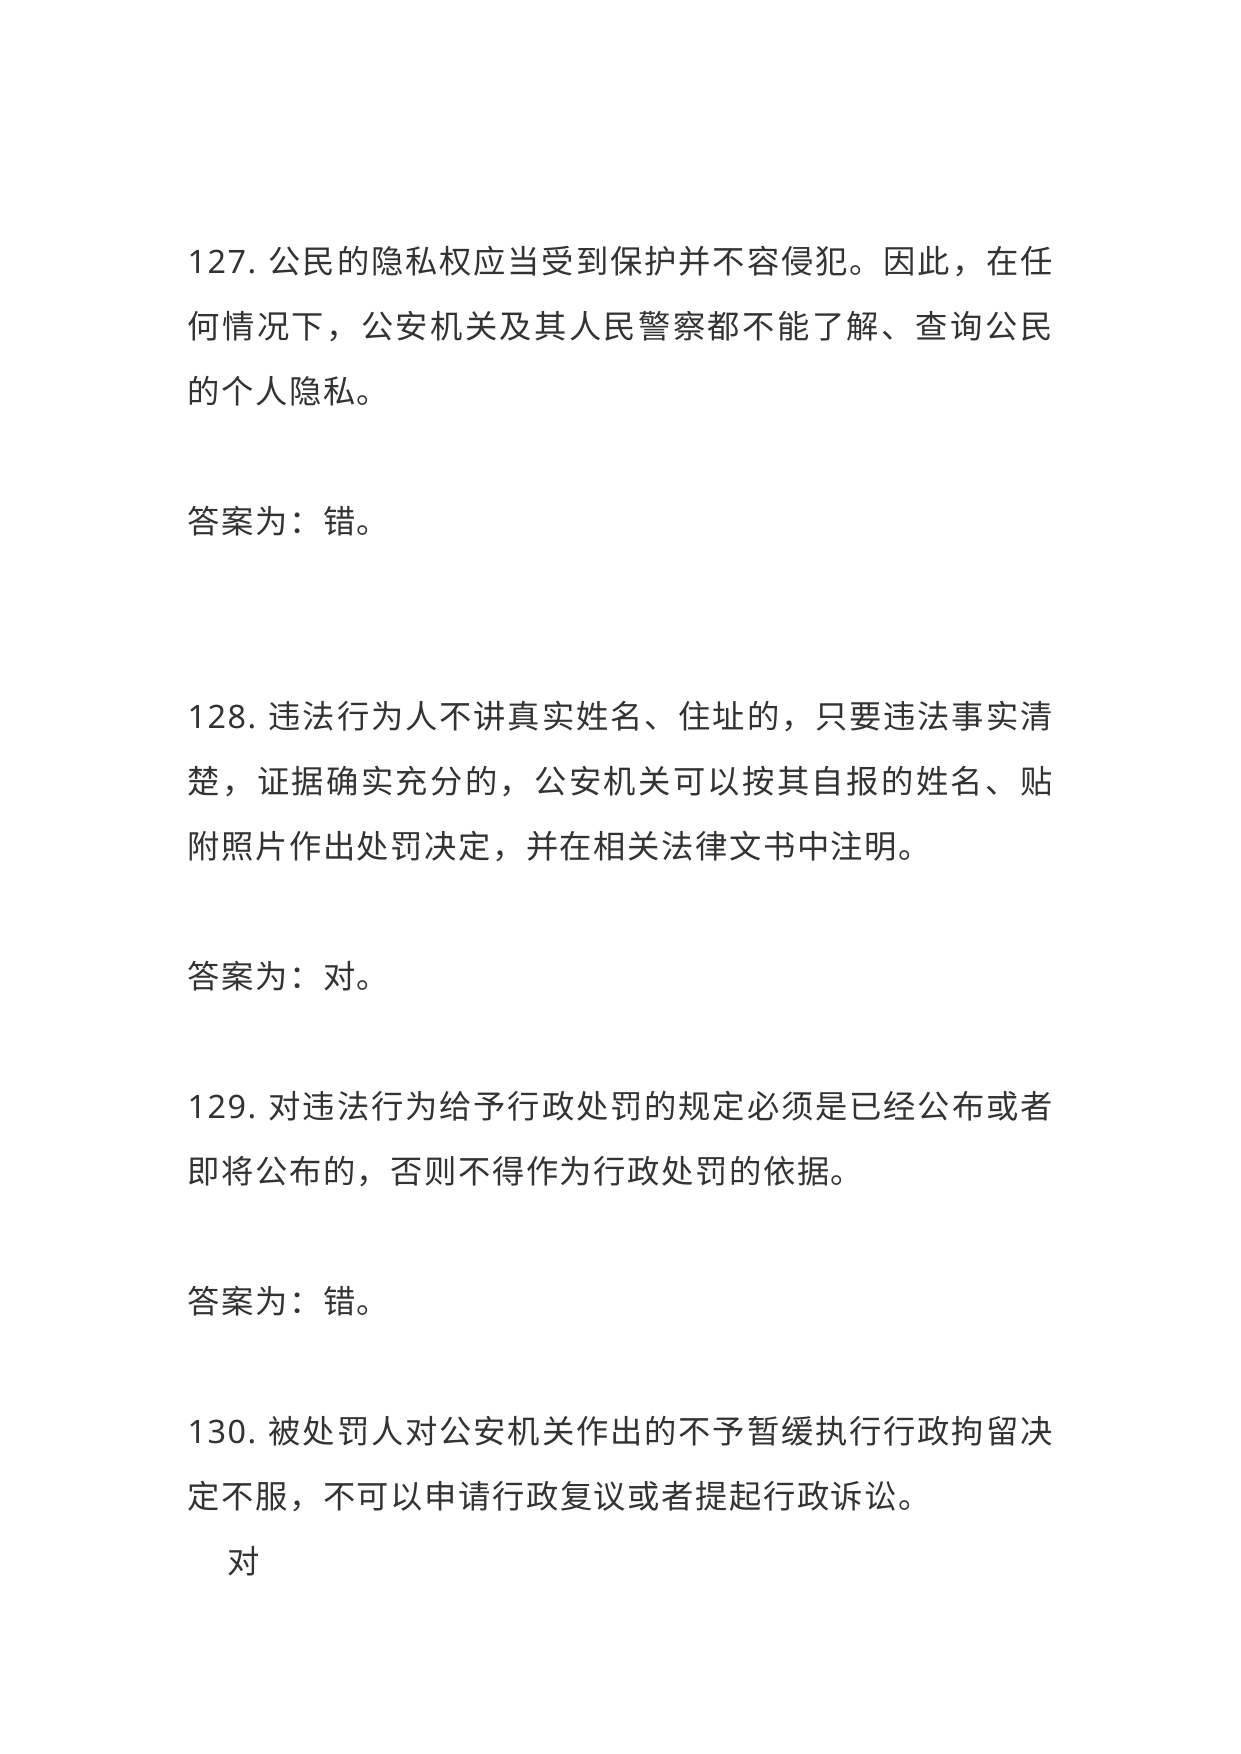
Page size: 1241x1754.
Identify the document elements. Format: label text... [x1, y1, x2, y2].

text 127. 公民的隐私权应当受到保护并不容侵犯。因此，在任何情况下，公安机关及其人民警察都不能了解、查询公民的个人隐私。 [187, 227, 1053, 422]
text 答案为：错。 [187, 1267, 1053, 1332]
text 128. 违法行为人不讲真实姓名、住址的，只要违法事实清楚，证据确实充分的，公安机关可以按其自报的姓名、贴附照片作出处罚决定，并在相关法律文书中注明。 [187, 682, 1053, 877]
text 对 [187, 1527, 1053, 1592]
text 答案为：对。 [187, 942, 1053, 1007]
text 答案为：错。 [187, 487, 1053, 552]
text 130. 被处罚人对公安机关作出的不予暂缓执行行政拘留决定不服，不可以申请行政复议或者提起行政诉讼。 [187, 1397, 1053, 1527]
text 129. 对违法行为给予行政处罚的规定必须是已经公布或者即将公布的，否则不得作为行政处罚的依据。 [187, 1072, 1053, 1202]
